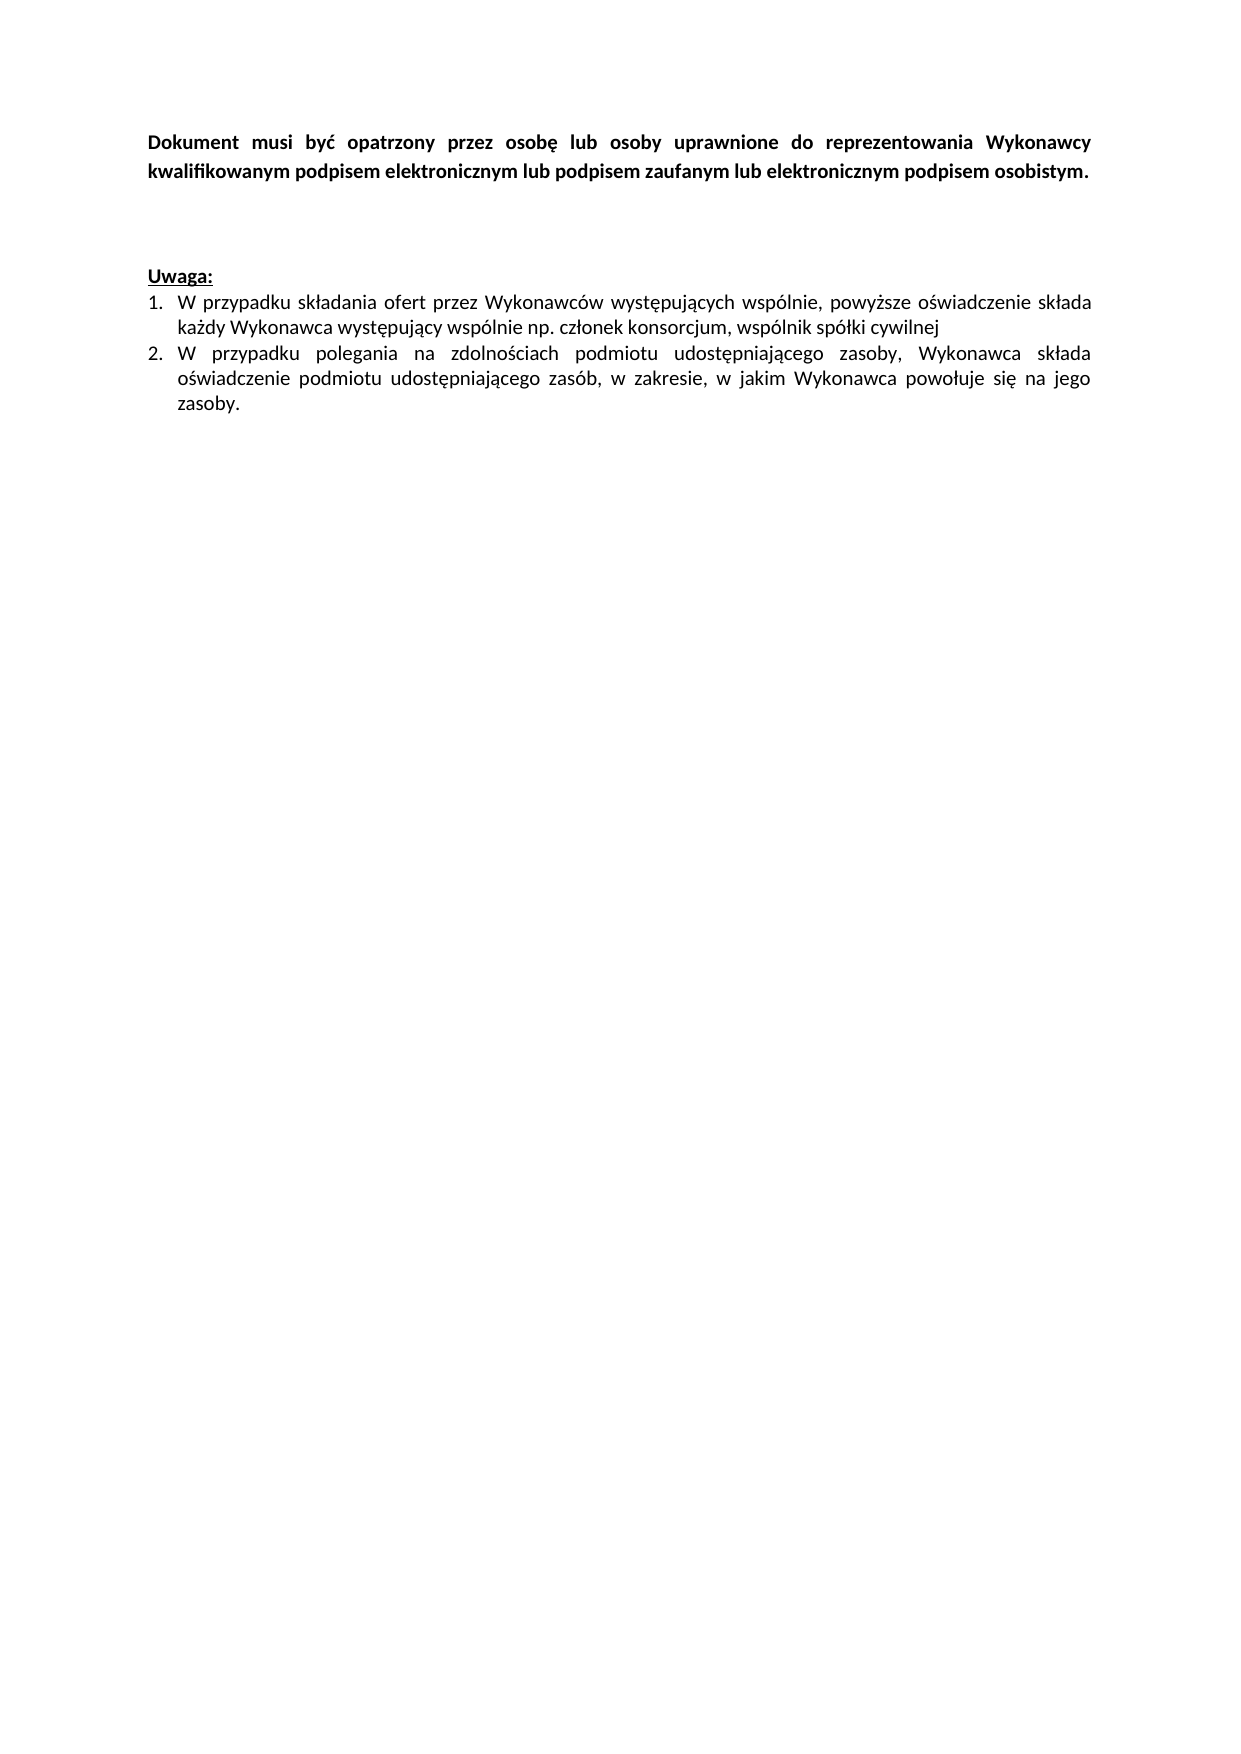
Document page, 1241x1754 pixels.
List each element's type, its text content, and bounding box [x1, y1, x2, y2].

list W przypadku składania ofert przez Wykonawców występujących wspólnie, powyższe oświadczenie składa każdy Wykonawca występujący wspólnie np. członek konsorcjum, wspólnik spółki cywilnej [148, 289, 1093, 340]
list W przypadku polegania na zdolnościach podmiotu udostępniającego zasoby, Wykonawca składa oświadczenie podmiotu udostępniającego zasób, w zakresie, w jakim Wykonawca powołuje się na jego zasoby. [148, 340, 1093, 416]
text Dokument musi być opatrzony przez osobę lub osoby uprawnione do reprezentowania Wykonawcy kwalifikowanym podpisem elektronicznym lub podpisem zaufanym lub elektronicznym podpisem osobistym. [148, 129, 1093, 183]
text Uwaga: [148, 263, 1093, 289]
